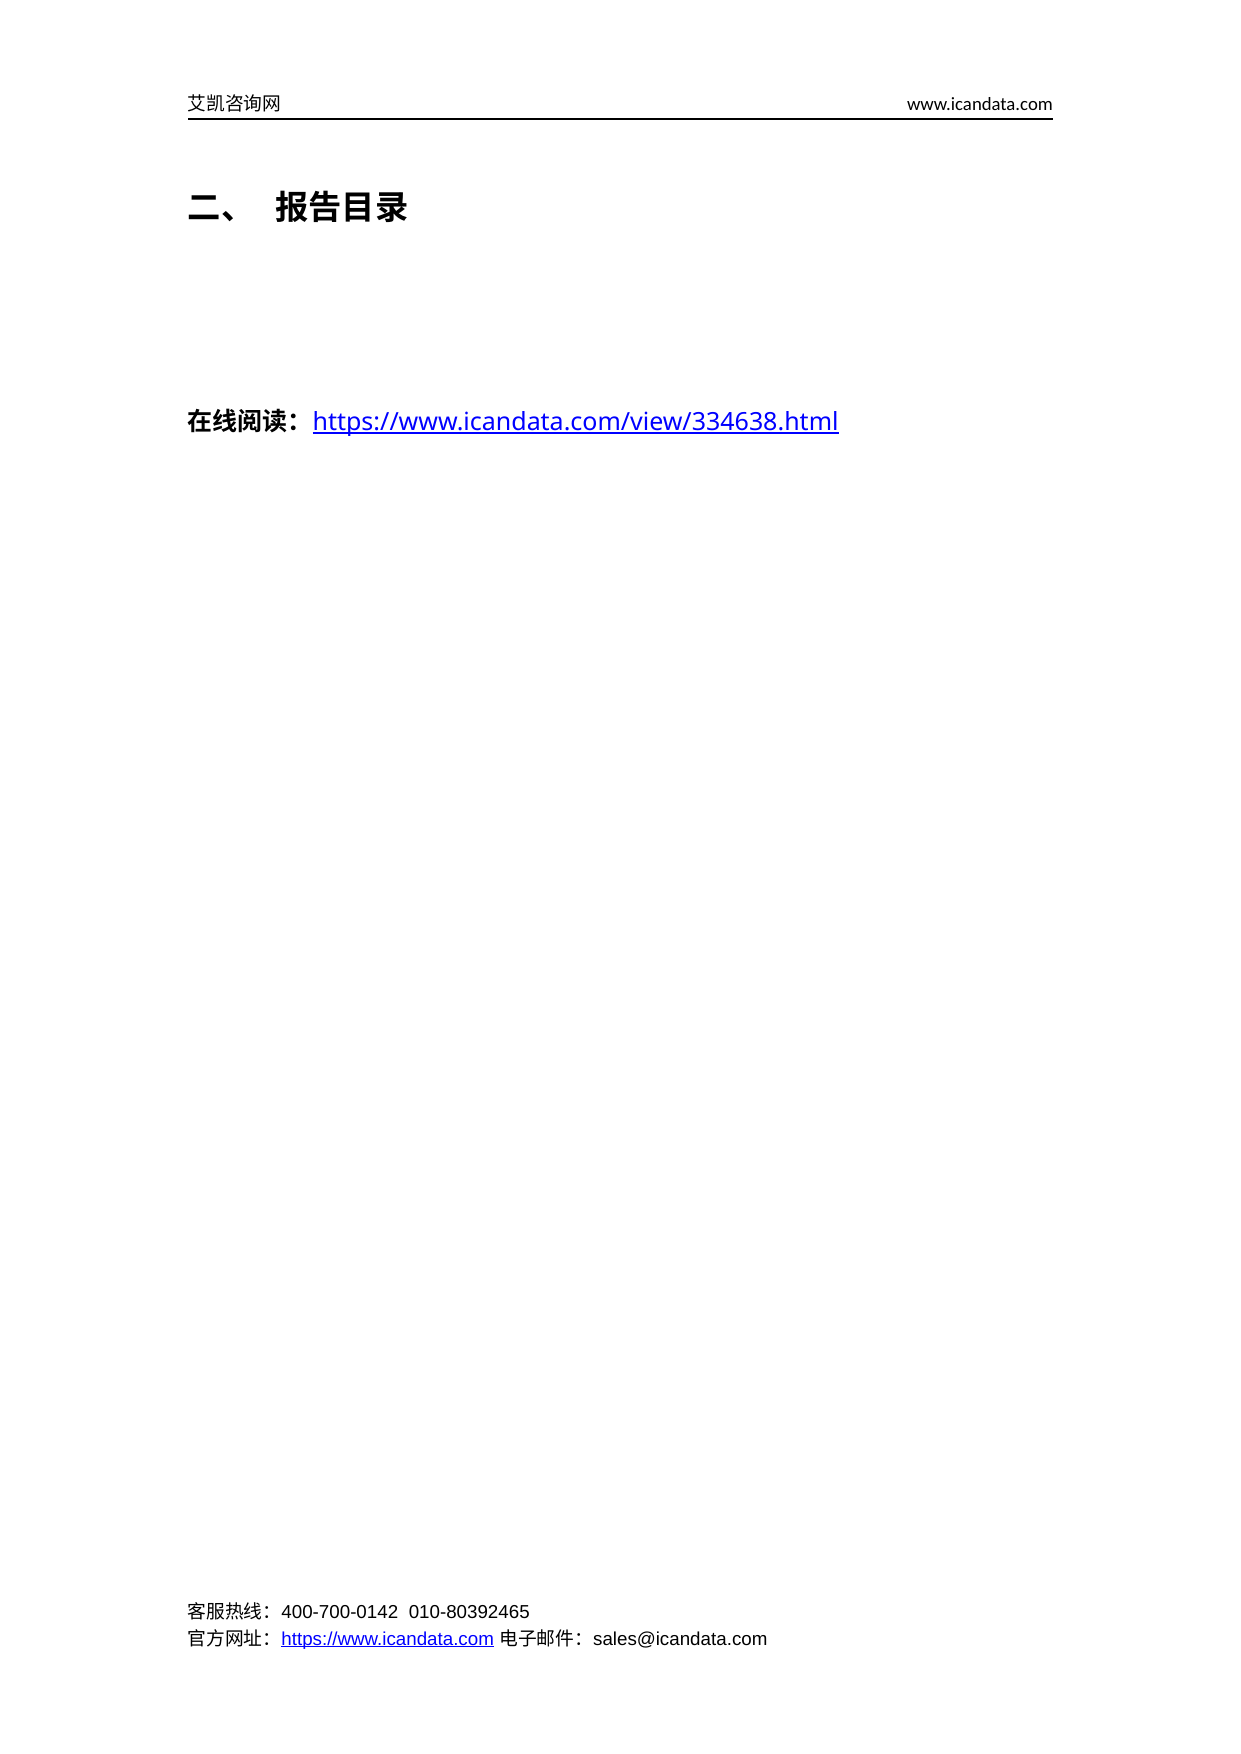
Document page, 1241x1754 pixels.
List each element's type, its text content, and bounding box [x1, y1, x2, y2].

subtitle 报告目录 [187, 172, 1053, 237]
text 在线阅读：https://www.icandata.com/view/334638.html [187, 387, 1053, 452]
